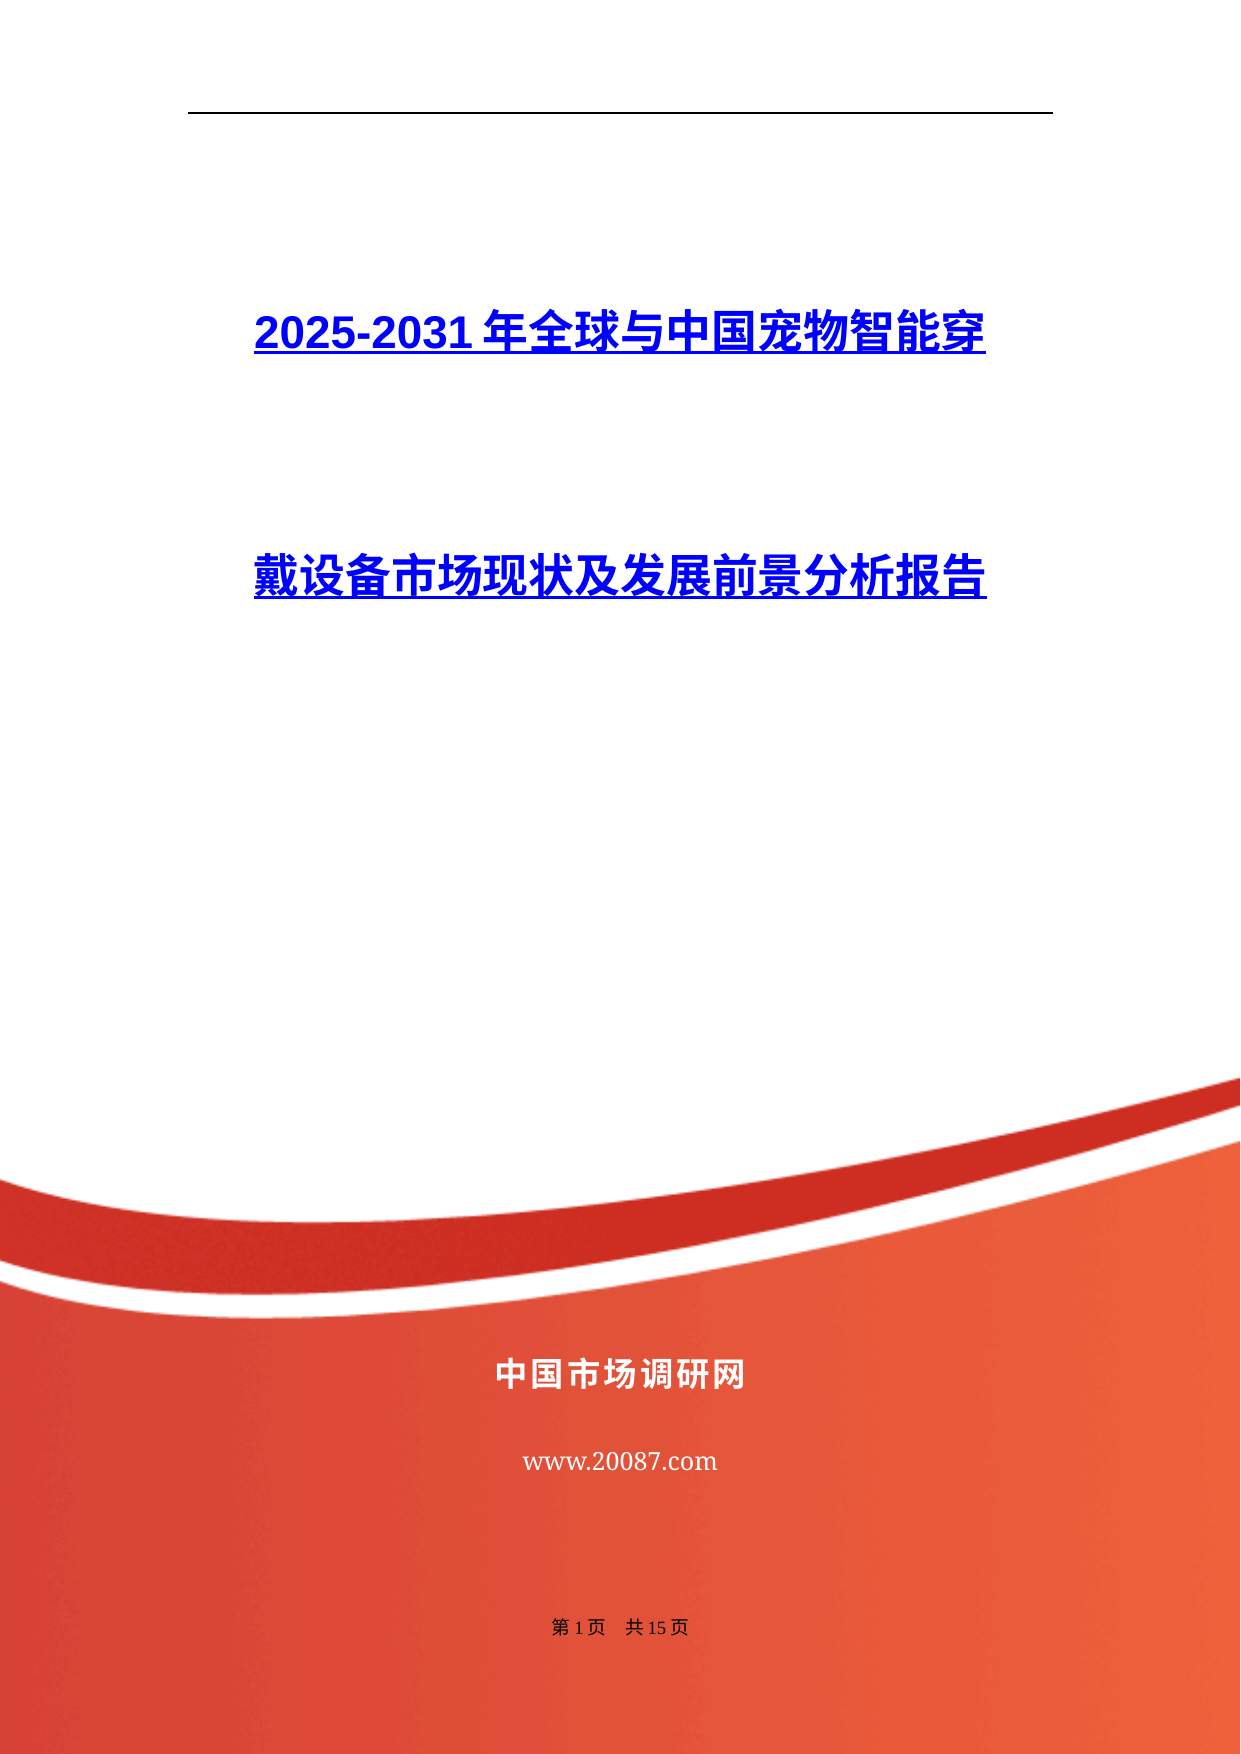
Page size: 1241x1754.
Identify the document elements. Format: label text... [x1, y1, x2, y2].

picture [0, 1006, 1241, 1754]
text www.20087.com [187, 1428, 1053, 1493]
subtitle 中国市场调研网 [187, 1339, 1053, 1404]
table_header 2025-2031年全球与中国宠物智能穿戴设备市场现状及发展前景分析报告 [188, 207, 1053, 773]
